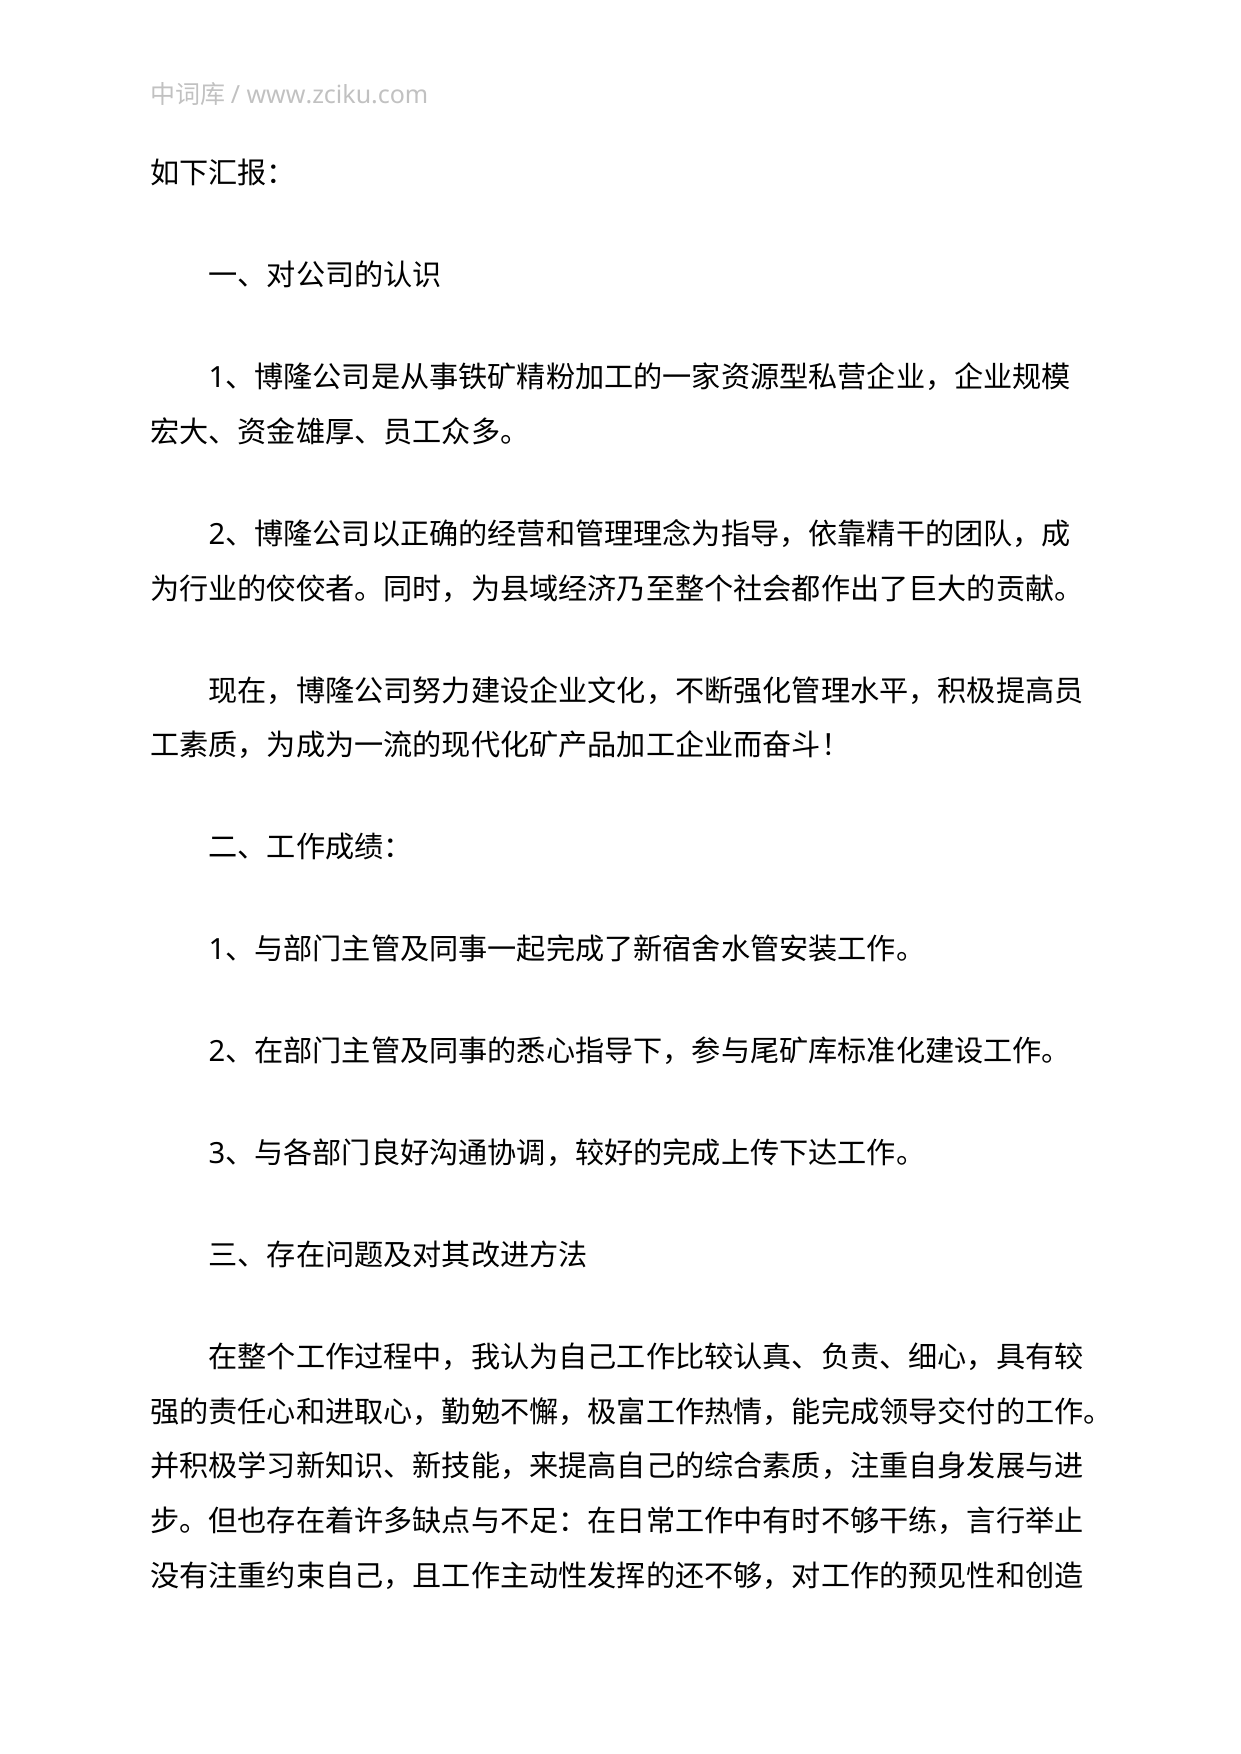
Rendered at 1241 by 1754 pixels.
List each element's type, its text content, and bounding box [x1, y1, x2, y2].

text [150, 1333, 1090, 1595]
text 3、与各部门良好沟通协调，较好的完成上传下达工作。 [150, 1129, 1090, 1172]
text 2、博隆公司以正确的经营和管理理念为指导，依靠精干的团队，成为行业的佼佼者。同时，为县域经济乃至整个社会都作出了巨大的贡献。 [150, 510, 1090, 608]
text 三、存在问题及对其改进方法 [150, 1231, 1090, 1274]
text 1、博隆公司是从事铁矿精粉加工的一家资源型私营企业，企业规模宏大、资金雄厚、员工众多。 [150, 353, 1090, 451]
text 现在，博隆公司努力建设企业文化，不断强化管理水平，积极提高员工素质，为成为一流的现代化矿产品加工企业而奋斗！ [150, 667, 1090, 764]
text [150, 150, 1090, 192]
text 一、对公司的认识 [150, 252, 1090, 294]
text 2、在部门主管及同事的悉心指导下，参与尾矿库标准化建设工作。 [150, 1027, 1090, 1070]
text 1、与部门主管及同事一起完成了新宿舍水管安装工作。 [150, 926, 1090, 968]
text 二、工作成绩： [150, 824, 1090, 866]
